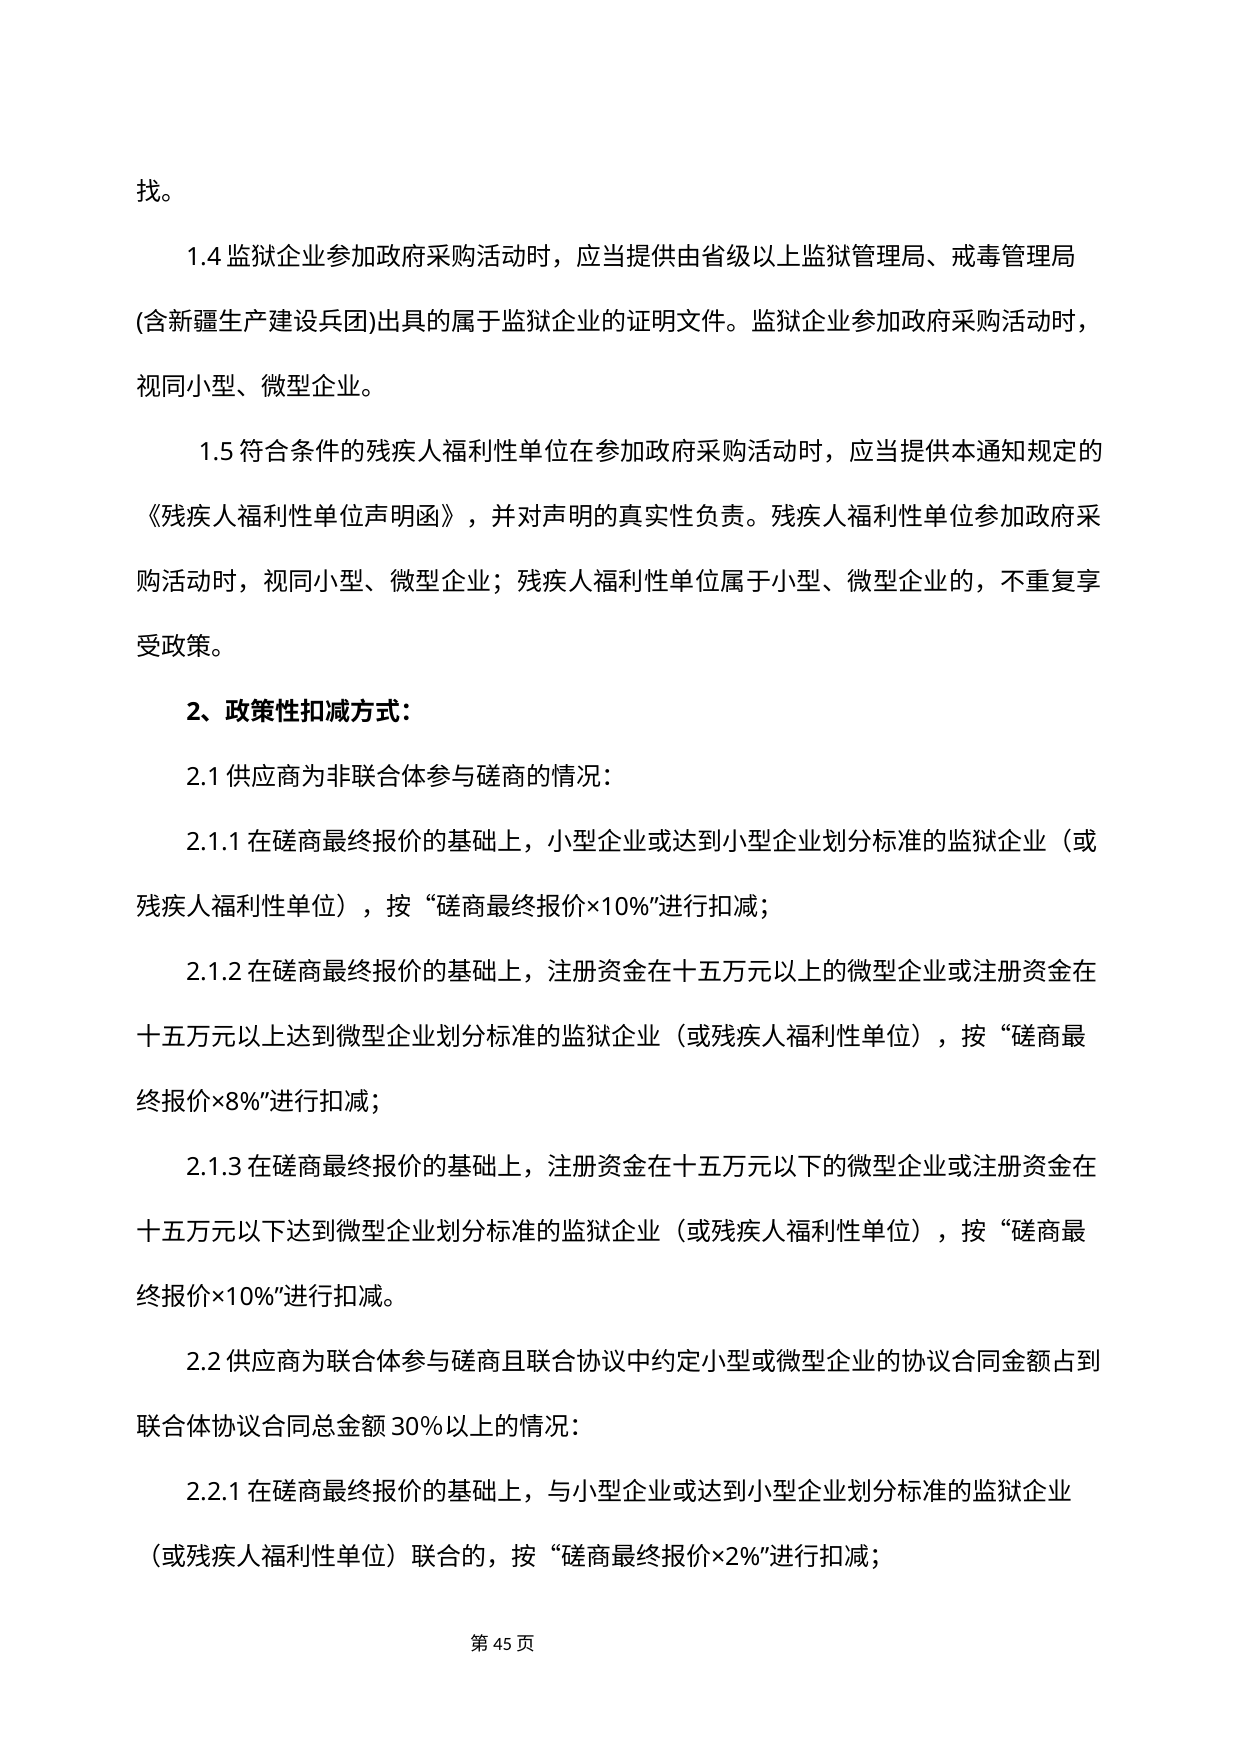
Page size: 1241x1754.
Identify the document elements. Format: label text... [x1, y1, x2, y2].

text 2.1.1在磋商最终报价的基础上，小型企业或达到小型企业划分标准的监狱企业（或残疾人福利性单位），按“磋商最终报价×10%”进行扣减； [136, 807, 1104, 937]
text 2.1供应商为非联合体参与磋商的情况： [136, 742, 1104, 807]
text 1.4监狱企业参加政府采购活动时，应当提供由省级以上监狱管理局、戒毒管理局(含新疆生产建设兵团)出具的属于监狱企业的证明文件。监狱企业参加政府采购活动时，视同小型、微型企业。 [136, 222, 1104, 417]
text 2.1.3在磋商最终报价的基础上，注册资金在十五万元以下的微型企业或注册资金在十五万元以下达到微型企业划分标准的监狱企业（或残疾人福利性单位），按“磋商最终报价×10%”进行扣减。 [136, 1132, 1104, 1327]
text 2.2供应商为联合体参与磋商且联合协议中约定小型或微型企业的协议合同金额占到联合体协议合同总金额30％以上的情况： [136, 1327, 1104, 1457]
text 2、政策性扣减方式： [136, 677, 1104, 742]
text 1.5符合条件的残疾人福利性单位在参加政府采购活动时，应当提供本通知规定的《残疾人福利性单位声明函》，并对声明的真实性负责。残疾人福利性单位参加政府采购活动时，视同小型、微型企业；残疾人福利性单位属于小型、微型企业的，不重复享受政策。 [136, 417, 1104, 677]
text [136, 157, 1104, 222]
text 2.1.2在磋商最终报价的基础上，注册资金在十五万元以上的微型企业或注册资金在十五万元以上达到微型企业划分标准的监狱企业（或残疾人福利性单位），按“磋商最终报价×8%”进行扣减； [136, 937, 1104, 1132]
text 2.2.1在磋商最终报价的基础上，与小型企业或达到小型企业划分标准的监狱企业（或残疾人福利性单位）联合的，按“磋商最终报价×2%”进行扣减； [136, 1457, 1104, 1587]
